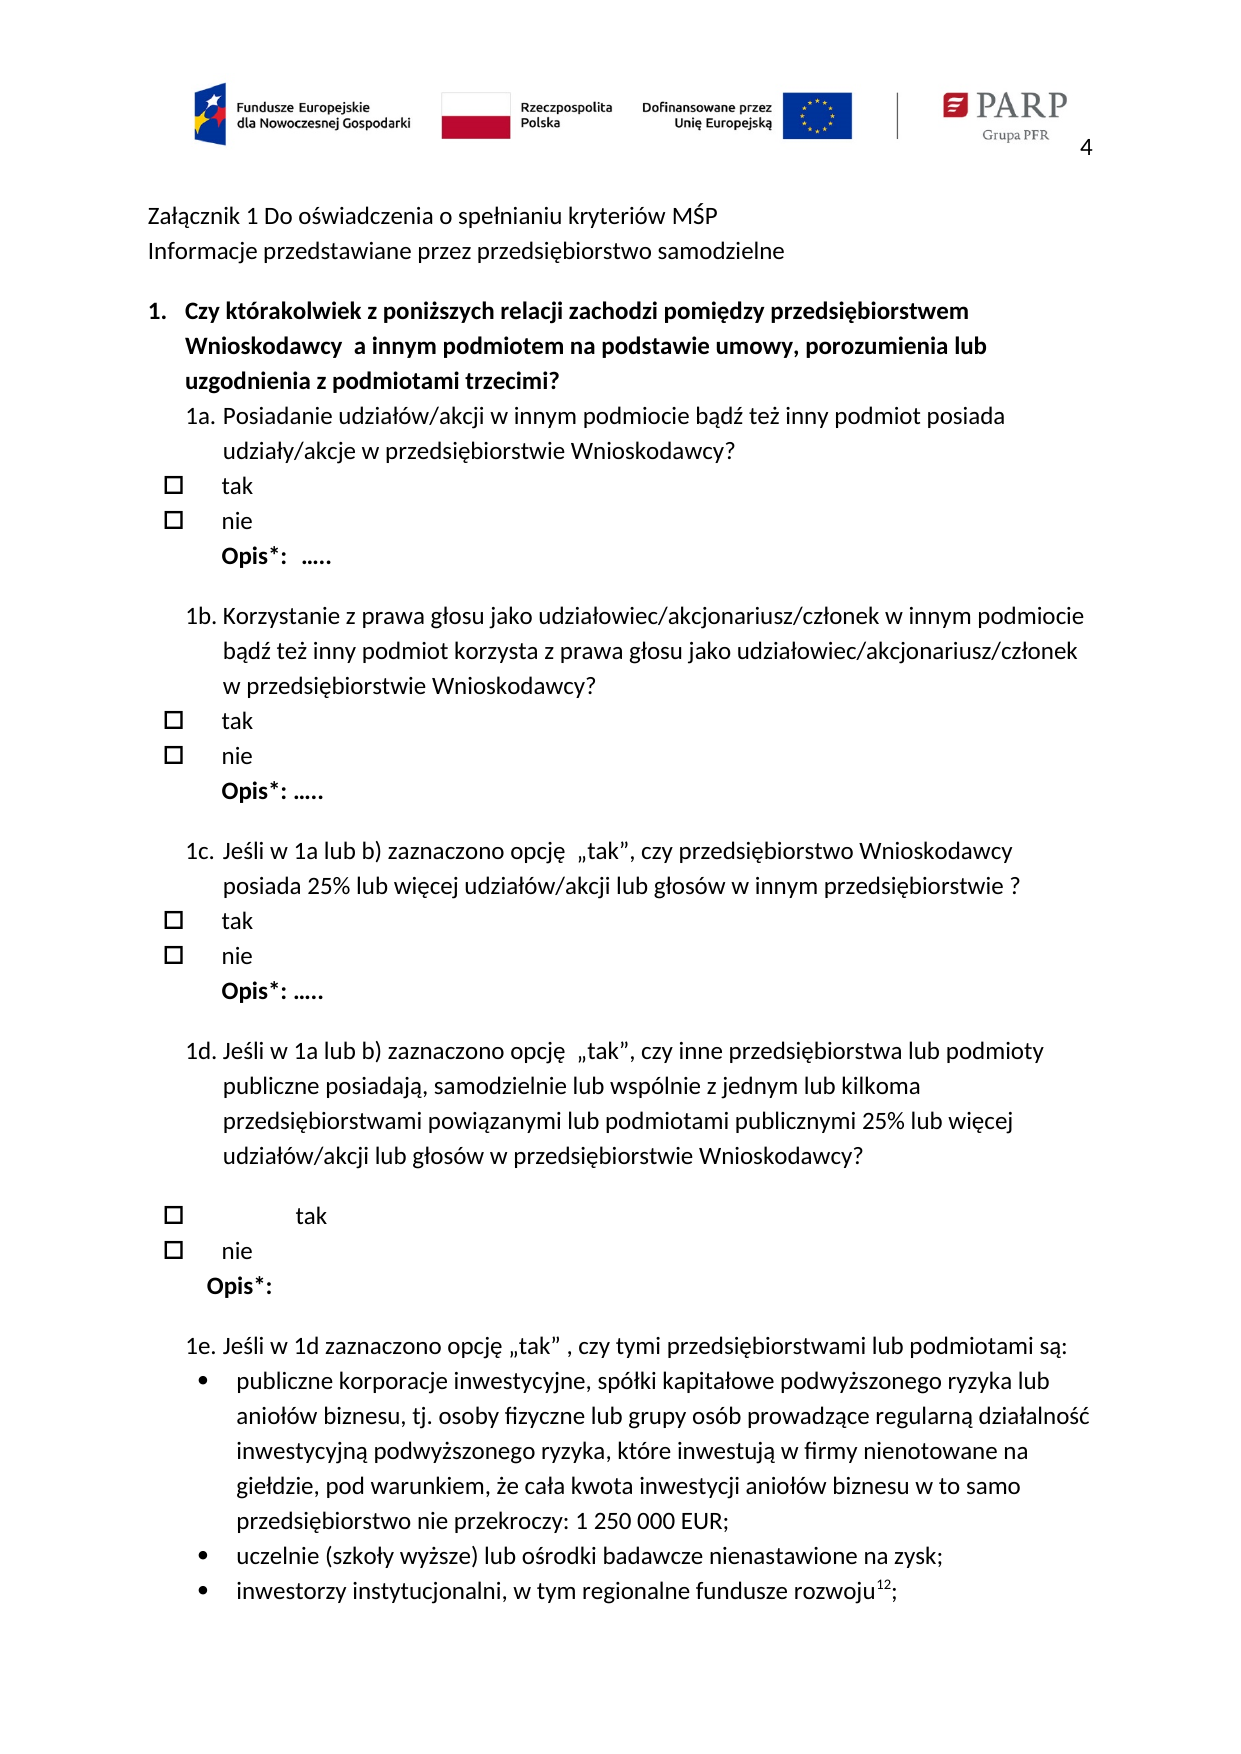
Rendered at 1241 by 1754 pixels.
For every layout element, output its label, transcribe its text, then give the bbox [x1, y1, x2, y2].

list nie [162, 1236, 1093, 1266]
text Opis*: ….. [221, 776, 1093, 806]
list tak [162, 906, 1093, 936]
list Czy którakolwiek z poniższych relacji zachodzi pomiędzy przedsiębiorstwem Wnioskodawcy a innym podmiotem na podstawie umowy, porozumienia lub uzgodnienia z podmiotami trzecimi? [148, 296, 1093, 396]
list nie [162, 941, 1093, 971]
list tak [162, 1201, 1093, 1231]
list Posiadanie udziałów/akcji w innym podmiocie bądź też inny podmiot posiada udziały/akcje w przedsiębiorstwie Wnioskodawcy? [185, 401, 1093, 466]
subtitle Załącznik 1 Do oświadczenia o spełnianiu kryteriów MŚP [148, 201, 1093, 231]
text Opis*: [207, 1271, 1093, 1301]
list nie [162, 741, 1093, 771]
list nie [162, 506, 1093, 536]
list tak [162, 706, 1093, 736]
list Jeśli w 1a lub b) zaznaczono opcję „tak”, czy przedsiębiorstwo Wnioskodawcy posiada 25% lub więcej udziałów/akcji lub głosów w innym przedsiębiorstwie ? [185, 836, 1093, 901]
list tak [162, 471, 1093, 501]
list uczelnie (szkoły wyższe) lub ośrodki badawcze nienastawione na zysk; [199, 1541, 1093, 1571]
list Jeśli w 1d zaznaczono opcję „tak” , czy tymi przedsiębiorstwami lub podmiotami są: [185, 1331, 1093, 1361]
text Opis*: ….. [221, 541, 1093, 571]
list Korzystanie z prawa głosu jako udziałowiec/akcjonariusz/członek w innym podmiocie bądź też inny podmiot korzysta z prawa głosu jako udziałowiec/akcjonariusz/członek w przedsiębiorstwie Wnioskodawcy? [185, 601, 1093, 701]
text Informacje przedstawiane przez przedsiębiorstwo samodzielne [148, 236, 1093, 266]
text Opis*: ….. [221, 976, 1093, 1006]
picture [180, 73, 1080, 155]
list inwestorzy instytucjonalni, w tym regionalne fundusze rozwoju; [199, 1576, 1093, 1606]
list publiczne korporacje inwestycyjne, spółki kapitałowe podwyższonego ryzyka lub aniołów biznesu, tj. osoby fizyczne lub grupy osób prowadzące regularną działalność inwestycyjną podwyższonego ryzyka, które inwestują w firmy nienotowane na giełdzie, pod warunkiem, że cała kwota inwestycji aniołów biznesu w to samo przedsiębiorstwo nie przekroczy: 1 250 000 EUR; [199, 1366, 1093, 1536]
list Jeśli w 1a lub b) zaznaczono opcję „tak”, czy inne przedsiębiorstwa lub podmioty publiczne posiadają, samodzielnie lub wspólnie z jednym lub kilkoma przedsiębiorstwami powiązanymi lub podmiotami publicznymi 25% lub więcej udziałów/akcji lub głosów w przedsiębiorstwie Wnioskodawcy? [185, 1036, 1093, 1171]
